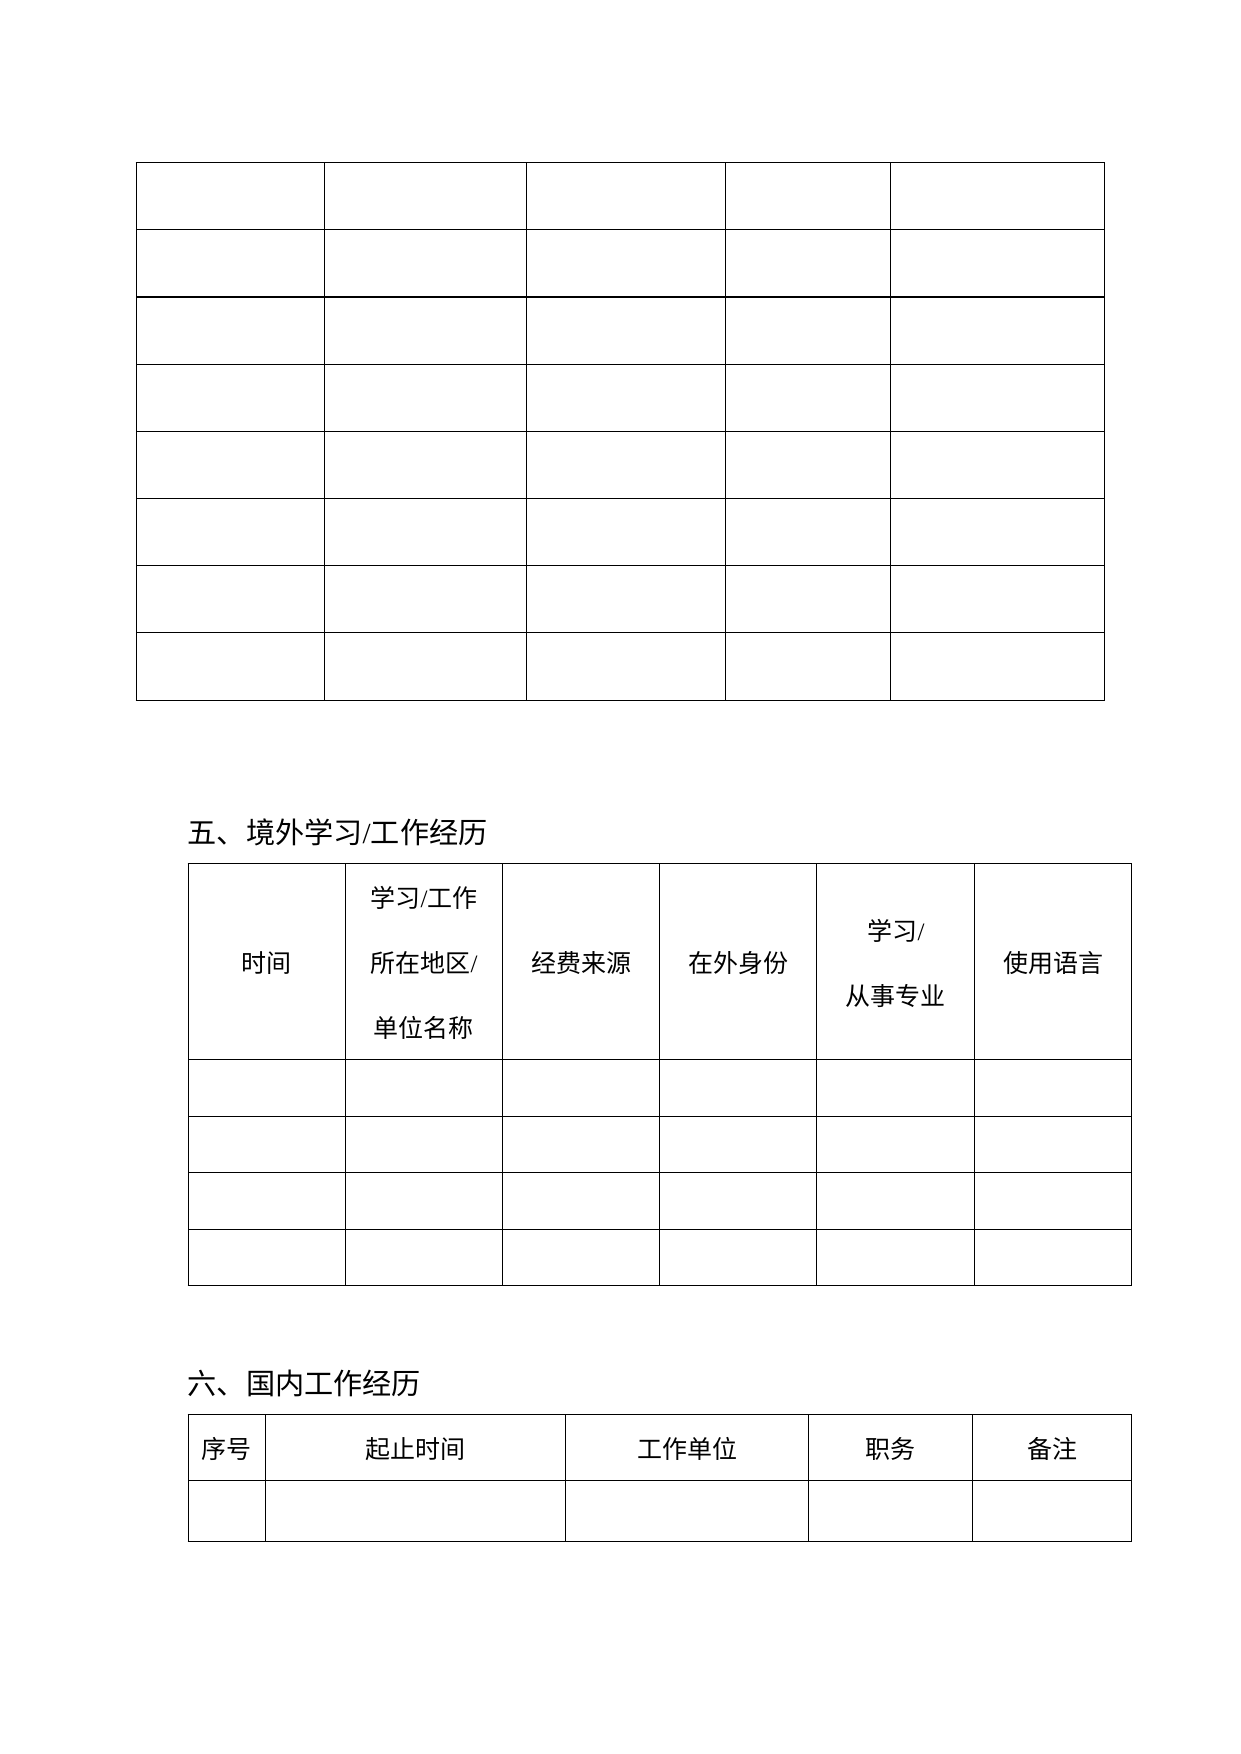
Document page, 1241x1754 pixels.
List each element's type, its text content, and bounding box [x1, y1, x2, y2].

table_cell [973, 1481, 1131, 1541]
table_cell [137, 298, 324, 363]
table_cell [817, 1060, 974, 1116]
table_cell [891, 163, 1104, 229]
table_header 职务 [809, 1415, 972, 1480]
table_cell [975, 1230, 1131, 1285]
table_header 时间 [189, 864, 345, 1059]
table_cell [660, 1060, 816, 1116]
table_cell [137, 365, 324, 431]
table_cell [726, 163, 890, 229]
table_cell [189, 1481, 265, 1541]
table_cell [527, 163, 725, 229]
table_cell [325, 298, 526, 363]
table_cell [137, 230, 324, 296]
text 六、国内工作经历 [187, 1349, 1053, 1414]
table_cell [726, 432, 890, 498]
table_header 在外身份 [660, 864, 816, 1059]
table_cell [817, 1230, 974, 1285]
table_cell [346, 1117, 502, 1172]
table_cell [527, 633, 725, 699]
table_cell [975, 1173, 1131, 1229]
table_cell [503, 1230, 659, 1285]
table_cell [660, 1173, 816, 1229]
table_cell [660, 1230, 816, 1285]
table_cell [325, 499, 526, 565]
table_cell [325, 163, 526, 229]
table_header 学习/ 从事专业 [817, 864, 974, 1059]
table_cell [726, 298, 890, 363]
table_header 起止时间 [266, 1415, 565, 1480]
table_header 备注 [973, 1415, 1131, 1480]
table_cell [346, 1230, 502, 1285]
table_cell [137, 633, 324, 699]
text 五、境外学习/工作经历 [187, 798, 1053, 863]
table_cell [527, 298, 725, 363]
table_cell [189, 1060, 345, 1116]
table_cell [527, 566, 725, 632]
table_cell [325, 432, 526, 498]
table_header 学习/工作 所在地区/ 单位名称 [346, 864, 502, 1059]
table_cell [189, 1117, 345, 1172]
table_cell [325, 566, 526, 632]
table_cell [726, 566, 890, 632]
table_cell [527, 230, 725, 296]
table_cell [325, 633, 526, 699]
table_cell [891, 432, 1104, 498]
table_cell [817, 1173, 974, 1229]
table_cell [891, 566, 1104, 632]
table_cell [325, 365, 526, 431]
table_cell [726, 365, 890, 431]
table_header 使用语言 [975, 864, 1131, 1059]
table_cell [566, 1481, 808, 1541]
table_header 工作单位 [566, 1415, 808, 1480]
table_cell [660, 1117, 816, 1172]
table_cell [266, 1481, 565, 1541]
table_cell [726, 633, 890, 699]
table_cell [975, 1117, 1131, 1172]
table_cell [137, 432, 324, 498]
table_cell [346, 1173, 502, 1229]
table_cell [189, 1230, 345, 1285]
table_cell [891, 633, 1104, 699]
table_cell [137, 163, 324, 229]
table_cell [527, 499, 725, 565]
table_cell [503, 1060, 659, 1116]
table_cell [137, 566, 324, 632]
table_cell [975, 1060, 1131, 1116]
table_cell [503, 1173, 659, 1229]
table_cell [189, 1173, 345, 1229]
table_cell [503, 1117, 659, 1172]
table_cell [809, 1481, 972, 1541]
table_header 经费来源 [503, 864, 659, 1059]
table_cell [891, 499, 1104, 565]
table_header 序号 [189, 1415, 265, 1480]
table_cell [726, 499, 890, 565]
table_cell [817, 1117, 974, 1172]
table_cell [726, 230, 890, 296]
table_cell [325, 230, 526, 296]
table_cell [527, 432, 725, 498]
table_cell [137, 499, 324, 565]
table_cell [891, 230, 1104, 296]
table_cell [891, 365, 1104, 431]
table_cell [346, 1060, 502, 1116]
table_cell [527, 365, 725, 431]
table_cell [891, 298, 1104, 363]
